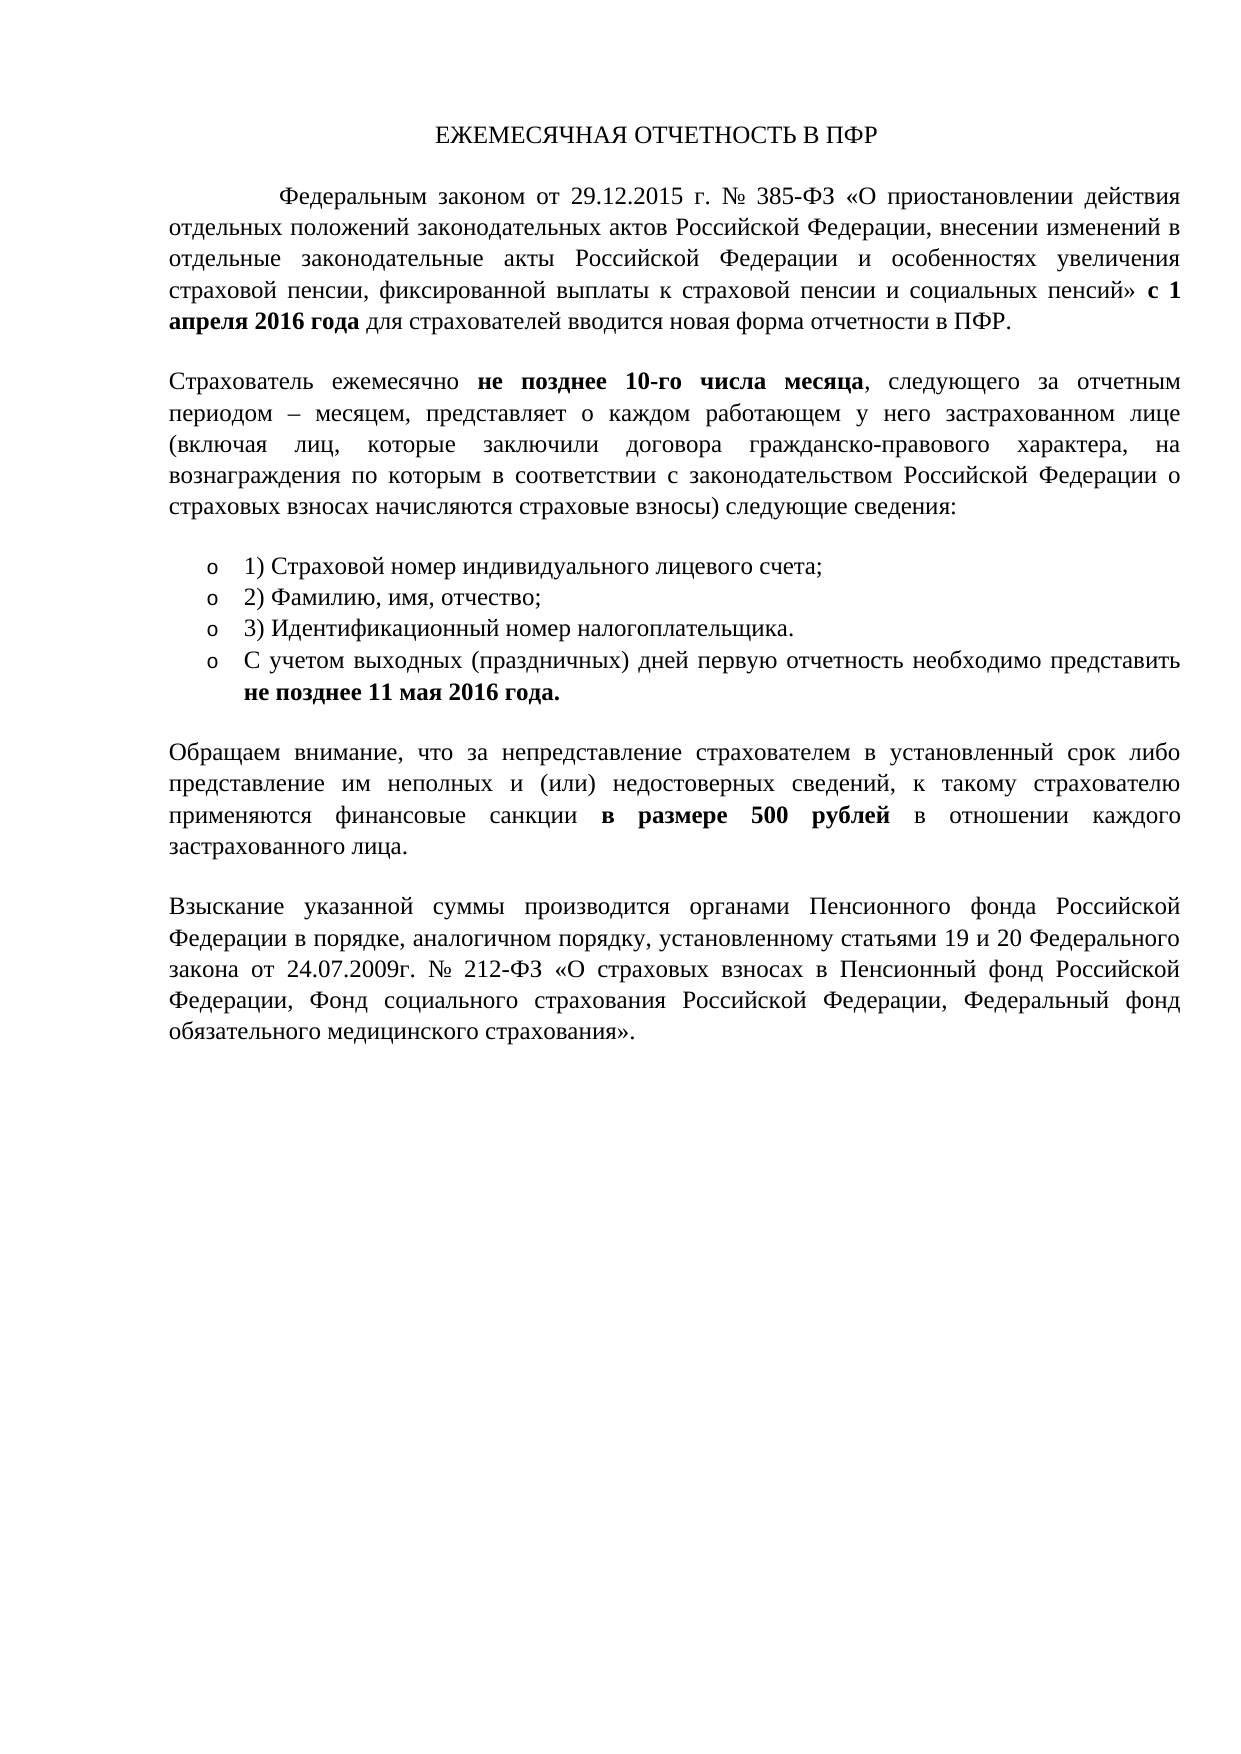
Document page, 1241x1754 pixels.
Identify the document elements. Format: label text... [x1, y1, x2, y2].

text Федеральным законом от 29.12.2015 г. № 385-ФЗ «О приостановлении действия отдельных положений законодательных актов Российской Федерации, внесении изменений в отдельные законодательные акты Российской Федерации и особенностях увеличения страховой пенсии, фиксированной выплаты к страховой пенсии и социальных пенсий» с 1 апреля 2016 года для страхователей вводится новая форма отчетности в ПФР. [169, 178, 1181, 335]
text Страхователь ежемесячно не позднее 10-го числа месяца, следующего за отчетным периодом – месяцем, представляет о каждом работающем у него застрахованном лице (включая лиц, которые заключили договора гражданско-правового характера, на вознаграждения по которым в соответствии с законодательством Российской Федерации о страховых взносах начисляются страховые взносы) следующие сведения: [169, 364, 1181, 520]
subtitle ЕЖЕМЕСЯЧНАЯ ОТЧЕТНОСТЬ В ПФР [131, 118, 1181, 149]
list 3) Идентификационный номер налогоплательщика. [206, 612, 1181, 643]
list С учетом выходных (праздничных) дней первую отчетность необходимо представить не позднее 11 мая 2016 года. [206, 643, 1181, 706]
text Взыскание указанной суммы производится органами Пенсионного фонда Российской Федерации в порядке, аналогичном порядку, установленному статьями 19 и 20 Федерального закона от 24.07.2009г. № 212-ФЗ «О страховых взносах в Пенсионный фонд Российской Федерации, Фонд социального страхования Российской Федерации, Федеральный фонд обязательного медицинского страхования». [169, 889, 1181, 1045]
text Обращаем внимание, что за непредставление страхователем в установленный срок либо представление им неполных и (или) недостоверных сведений, к такому страхователю применяются финансовые санкции в размере 500 рублей в отношении каждого застрахованного лица. [169, 735, 1181, 860]
list 2) Фамилию, имя, отчество; [206, 581, 1181, 612]
list 1) Страховой номер индивидуального лицевого счета; [206, 549, 1181, 581]
